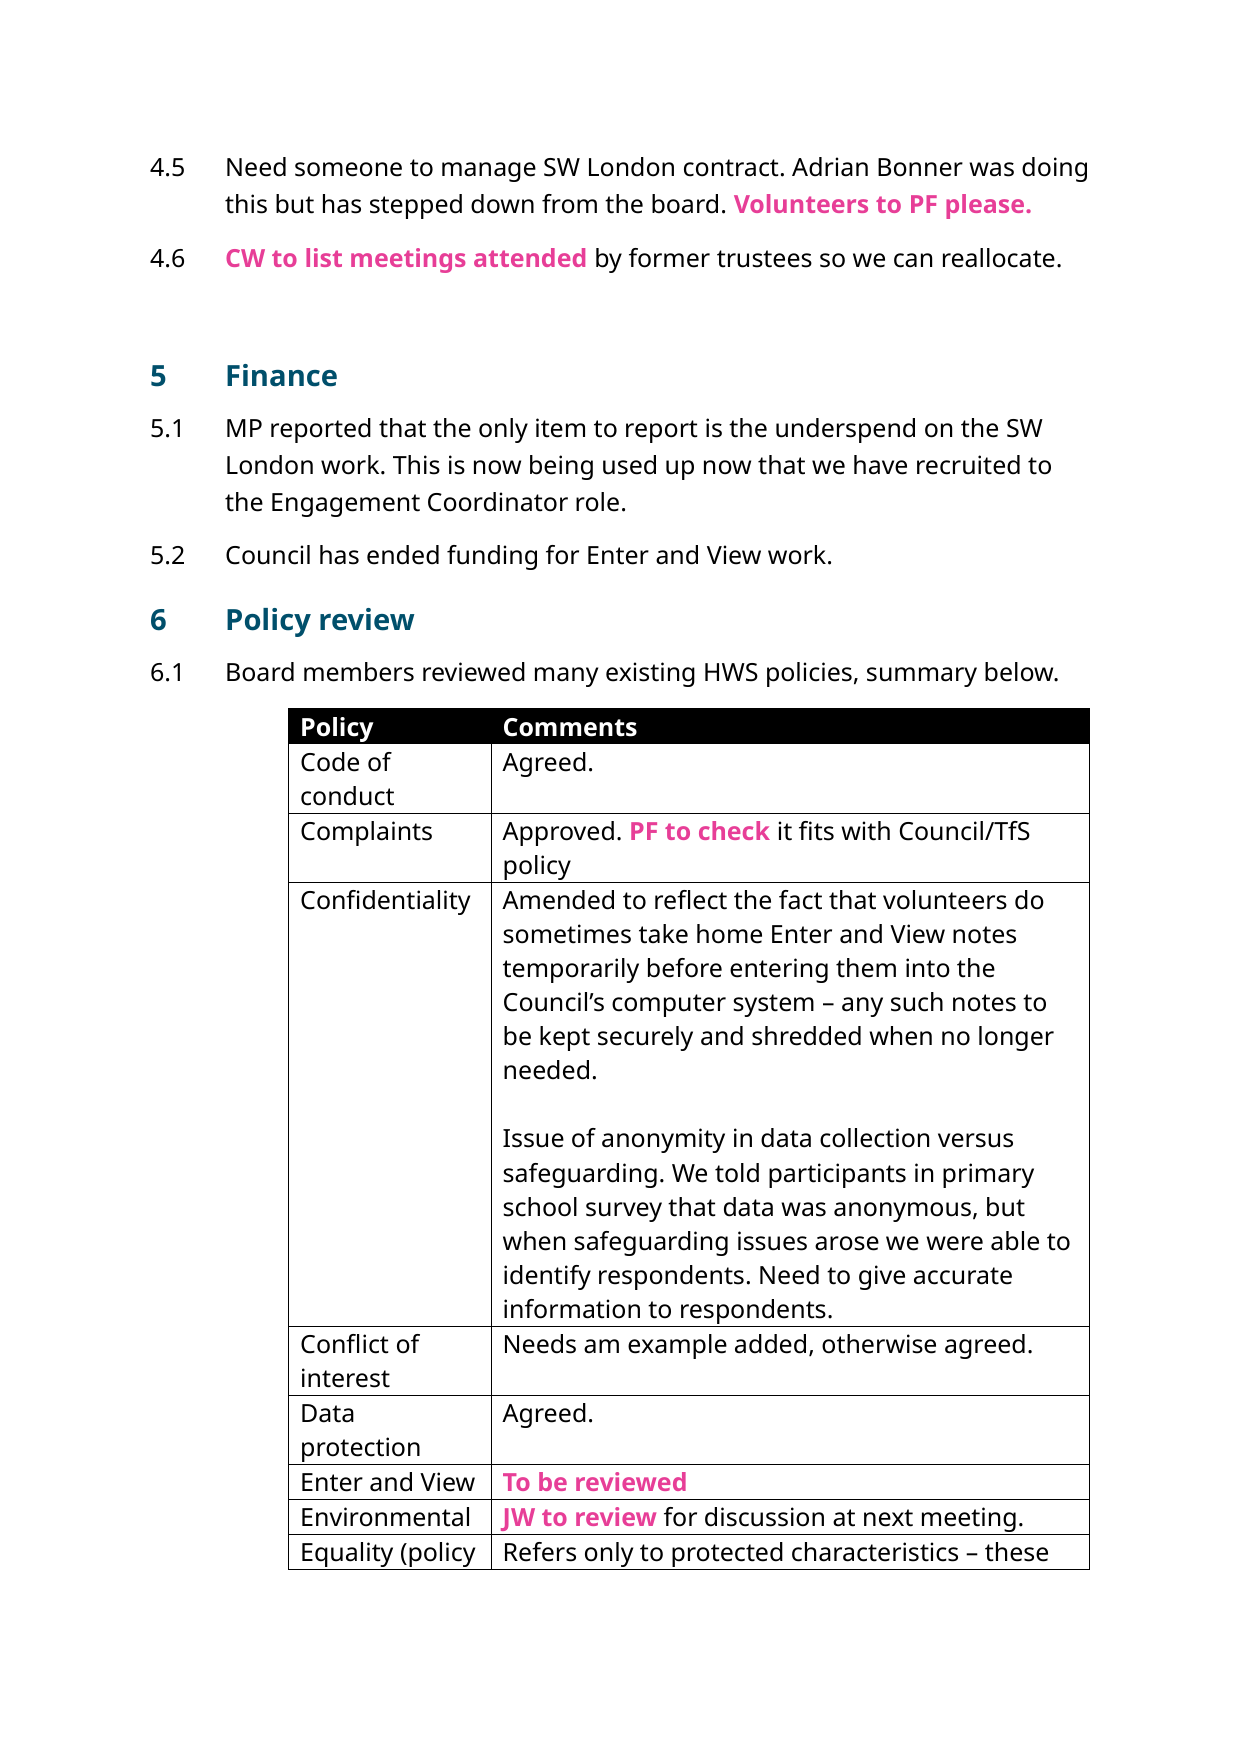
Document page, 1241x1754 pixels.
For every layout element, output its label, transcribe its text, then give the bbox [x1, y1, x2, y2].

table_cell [492, 1535, 1089, 1569]
table_cell Amended to reflect the fact that volunteers do sometimes take home Enter and View notes temporarily before entering them into the Council’s computer system – any such notes to be kept securely and shredded when no longer needed. Issue of anonymity in data collection versus safeguarding. We told participants in primary school survey that data was anonymous, but when safeguarding issues arose we were able to identify respondents. Need to give accurate information to respondents. [492, 883, 1089, 1326]
text 5.1 MP reported that the only item to report is the underspend on the SW London work. This is now being used up now that we have recruited to the Engagement Coordinator role. [150, 411, 1090, 518]
table_cell Needs am example added, otherwise agreed. [492, 1327, 1089, 1395]
text 5 Finance [150, 355, 1090, 395]
table_cell Enter and View [289, 1465, 491, 1499]
table_cell Agreed. [492, 1396, 1089, 1464]
text 5.2 Council has ended funding for Enter and View work. [150, 538, 1090, 572]
text 6 Policy review [150, 599, 1090, 639]
table_cell Conflict of interest [289, 1327, 491, 1395]
table_header Comments [492, 709, 1089, 743]
table_cell Approved. PF to check it fits with Council/TfS policy [492, 814, 1089, 882]
table_cell Data protection [289, 1396, 491, 1464]
table_cell Agreed. [492, 744, 1089, 812]
text 6.1 Board members reviewed many existing HWS policies, summary below. [150, 655, 1090, 689]
table_cell To be reviewed [492, 1465, 1089, 1499]
table_cell Environmental [289, 1500, 491, 1534]
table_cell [289, 1535, 491, 1569]
table_header Policy [289, 709, 491, 743]
table_cell JW to review for discussion at next meeting. [492, 1500, 1089, 1534]
text 4.5 Need someone to manage SW London contract. Adrian Bonner was doing this but has stepped down from the board. Volunteers to PF please. [150, 150, 1090, 221]
table_cell Code of conduct [289, 744, 491, 812]
text 4.6 CW to list meetings attended by former trustees so we can reallocate. [150, 240, 1090, 274]
table_cell Complaints [289, 814, 491, 882]
table_cell Confidentiality [289, 883, 491, 1326]
